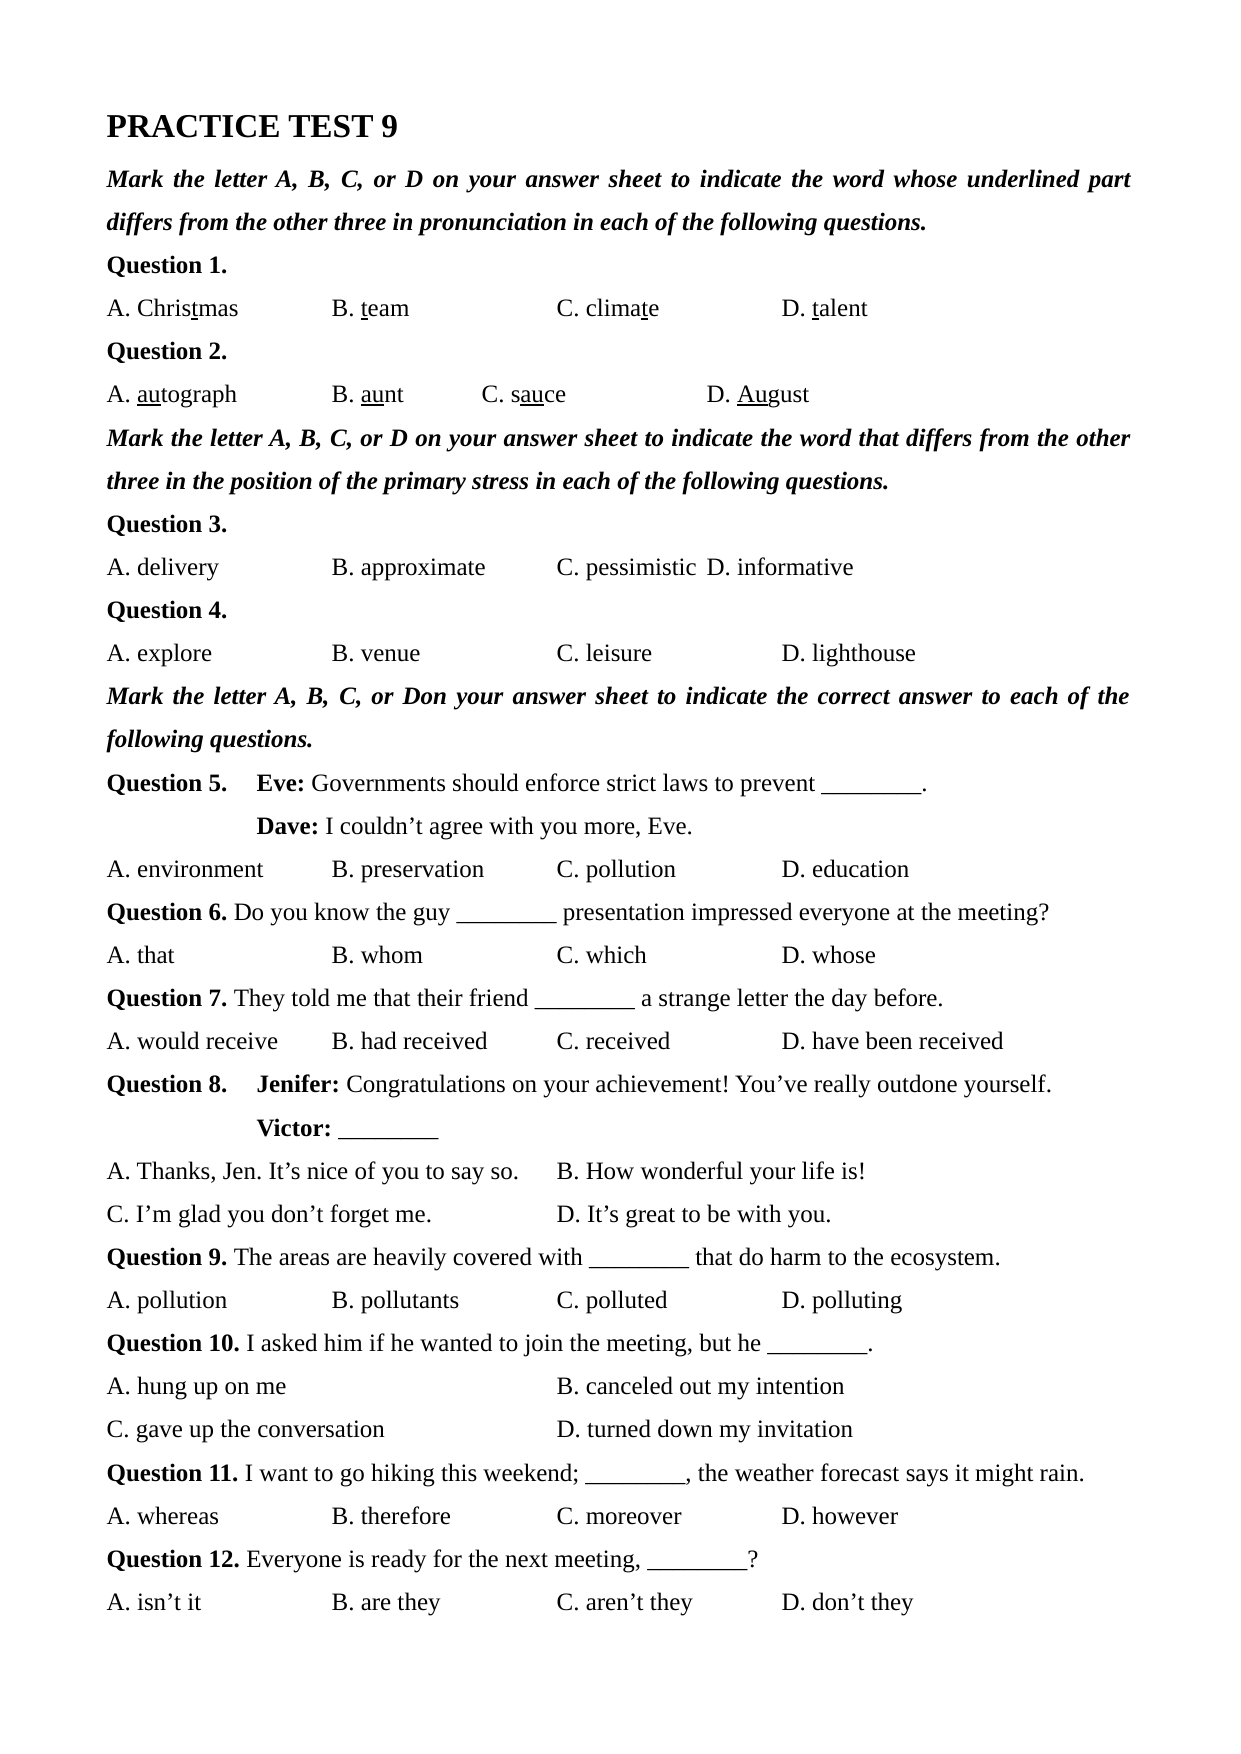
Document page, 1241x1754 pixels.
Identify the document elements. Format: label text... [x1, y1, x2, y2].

text Question 7. They told me that their friend ________ a strange letter the day before. [106, 983, 1134, 1012]
text Mark the letter A, B, C, or D on your answer sheet to indicate the word whose underlined part differs from the other three in pronunciation in each of the following questions. [106, 164, 1134, 236]
text A. environment B. preservation C. pollution D. education [106, 854, 1134, 883]
text A. would receive B. had received C. received D. have been received [106, 1026, 1134, 1055]
text Dave: I couldn’t agree with you more, Eve. [181, 811, 1134, 839]
text Victor: ________ [181, 1113, 1134, 1141]
text Mark the letter A, B, C, or Don your answer sheet to indicate the correct answer to each of the following questions. [106, 681, 1134, 753]
text A. whereas B. therefore C. moreover D. however [106, 1501, 1134, 1529]
text C. I’m glad you don’t forget me. D. It’s great to be with you. [106, 1199, 1134, 1228]
text Question 12. Everyone is ready for the next meeting, ________? [106, 1544, 1134, 1573]
text Mark the letter A, B, C, or D on your answer sheet to indicate the word that differs from the other three in the position of the primary stress in each of the following questions. [106, 423, 1134, 494]
text Question 2. [106, 336, 1134, 365]
text A. that B. whom C. which D. whose [106, 940, 1134, 969]
text Question 1. [106, 250, 1134, 279]
text A. hung up on me B. canceled out my intention [106, 1371, 1134, 1400]
text Question 3. [106, 509, 1134, 538]
text A. isn’t it B. are they C. aren’t they D. don’t they [106, 1587, 1134, 1616]
text Question 11. I want to go hiking this weekend; ________, the weather forecast says it might rain. [106, 1458, 1134, 1486]
text Question 9. The areas are heavily covered with ________ that do harm to the ecosystem. [106, 1242, 1134, 1271]
text Question 8. Jenifer: Congratulations on your achievement! You’ve really outdone yourself. [106, 1069, 1134, 1098]
text A. explore B. venue C. leisure D. lighthouse [106, 638, 1134, 667]
text PRACTICE TEST 9 [106, 106, 1134, 145]
text C. gave up the conversation D. turned down my invitation [106, 1414, 1134, 1443]
text Question 10. I asked him if he wanted to join the meeting, but he ________. [106, 1328, 1134, 1357]
text A. delivery B. approximate C. pessimistic D. informative [106, 552, 1134, 581]
text Question 4. [106, 595, 1134, 624]
text Question 6. Do you know the guy ________ presentation impressed everyone at the meeting? [106, 897, 1134, 926]
text Question 5. Eve: Governments should enforce strict laws to prevent ________. [106, 768, 1134, 796]
text A. pollution B. pollutants C. polluted D. polluting [106, 1285, 1134, 1314]
text A. Thanks, Jen. It’s nice of you to say so. B. How wonderful your life is! [106, 1156, 1134, 1184]
text A. Christmas B. team C. climate D. talent [106, 293, 1134, 322]
text A. autograph B. aunt C. sauce D. August [106, 379, 1134, 408]
